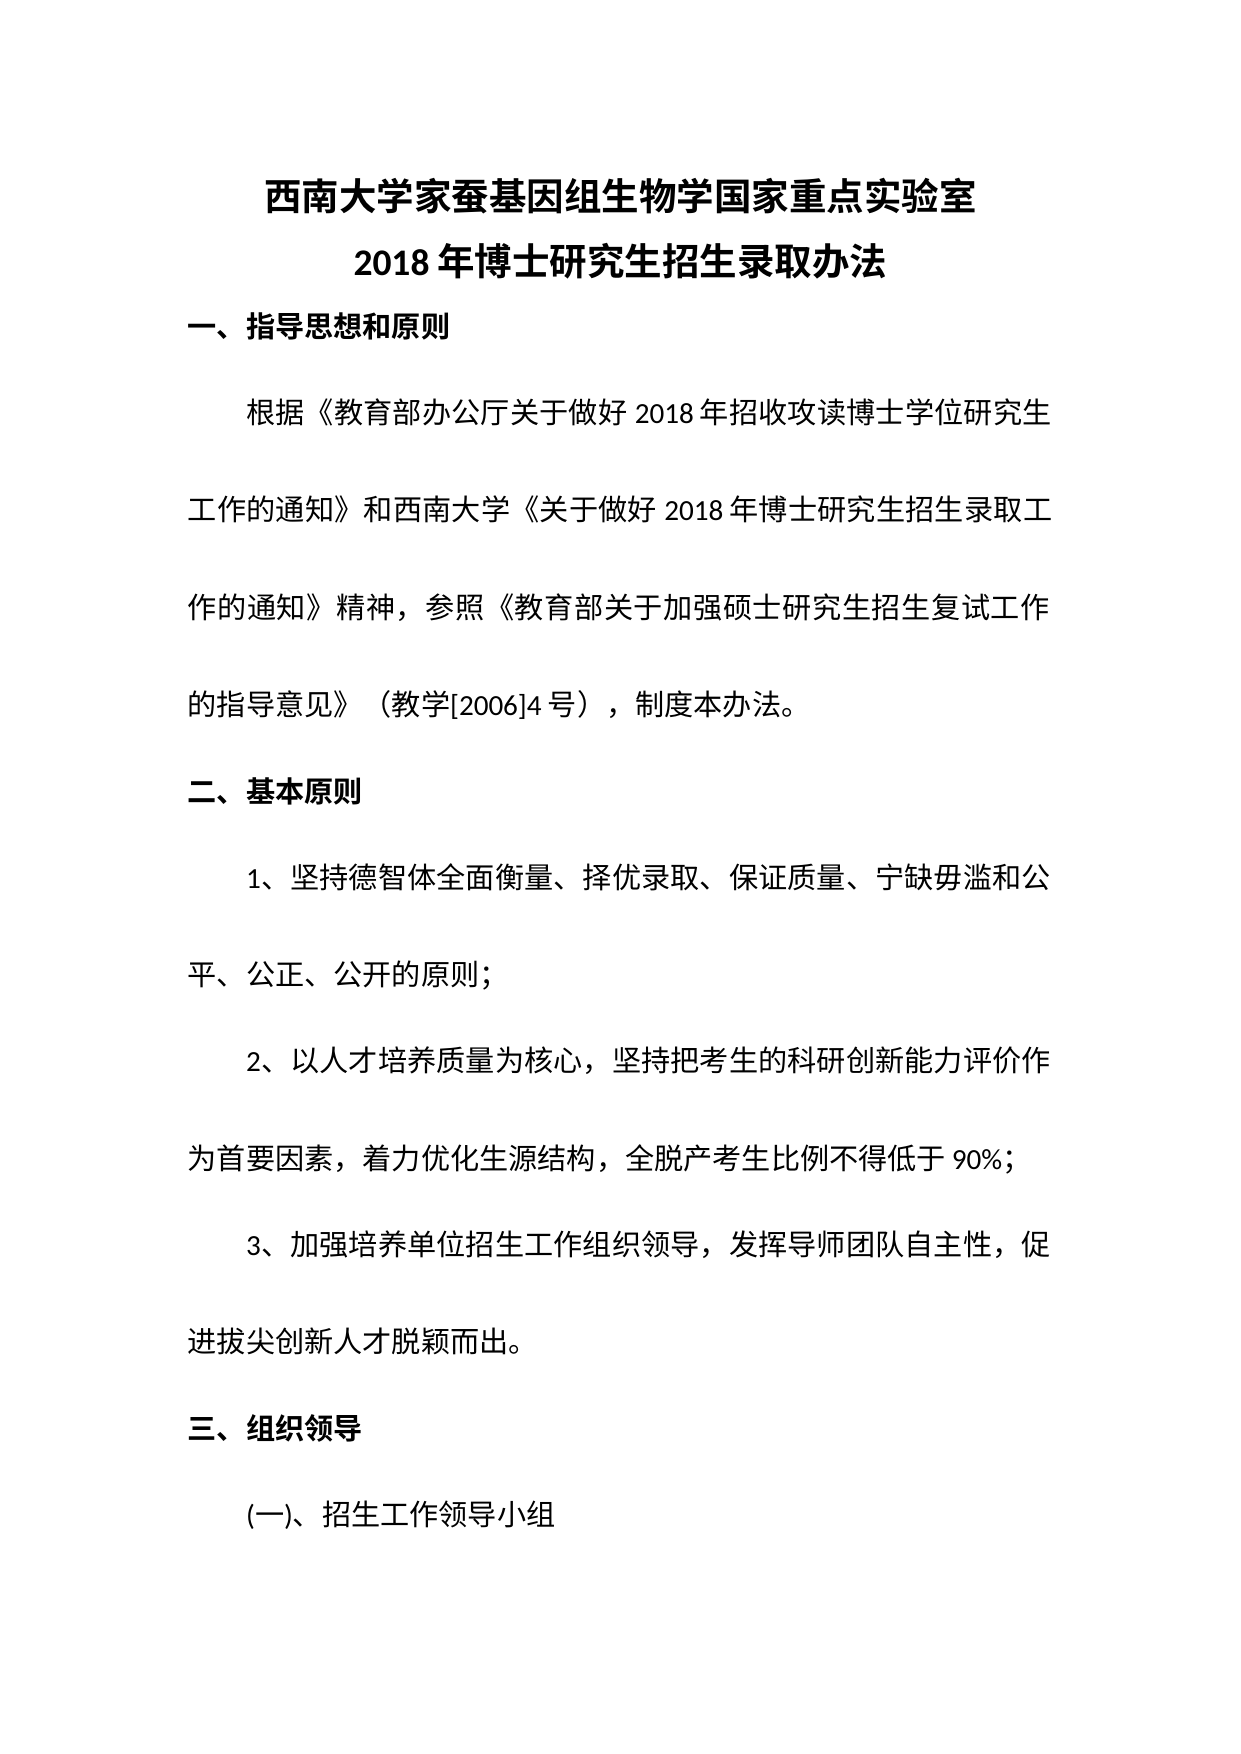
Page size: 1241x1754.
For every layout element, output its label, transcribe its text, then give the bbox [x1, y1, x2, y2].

text 一、指导思想和原则 [187, 292, 1053, 357]
text 西南大学家蚕基因组生物学国家重点实验室 [187, 162, 1053, 227]
text 根据《教育部办公厅关于做好2018年招收攻读博士学位研究生工作的通知》和西南大学《关于做好2018年博士研究生招生录取工作的通知》精神，参照《教育部关于加强硕士研究生招生复试工作的指导意见》（教学[2006]4号），制度本办法。 [187, 378, 1053, 736]
text 二、基本原则 [187, 757, 1053, 822]
text 2、以人才培养质量为核心，坚持把考生的科研创新能力评价作为首要因素，着力优化生源结构，全脱产考生比例不得低于90%； [187, 1027, 1053, 1189]
text 三、组织领导 [187, 1394, 1053, 1459]
text 2018年博士研究生招生录取办法 [187, 227, 1053, 292]
text (一)、招生工作领导小组 [187, 1480, 1053, 1545]
text 1、坚持德智体全面衡量、择优录取、保证质量、宁缺毋滥和公平、公正、公开的原则； [187, 843, 1053, 1005]
text 3、加强培养单位招生工作组织领导，发挥导师团队自主性，促进拔尖创新人才脱颖而出。 [187, 1210, 1053, 1373]
